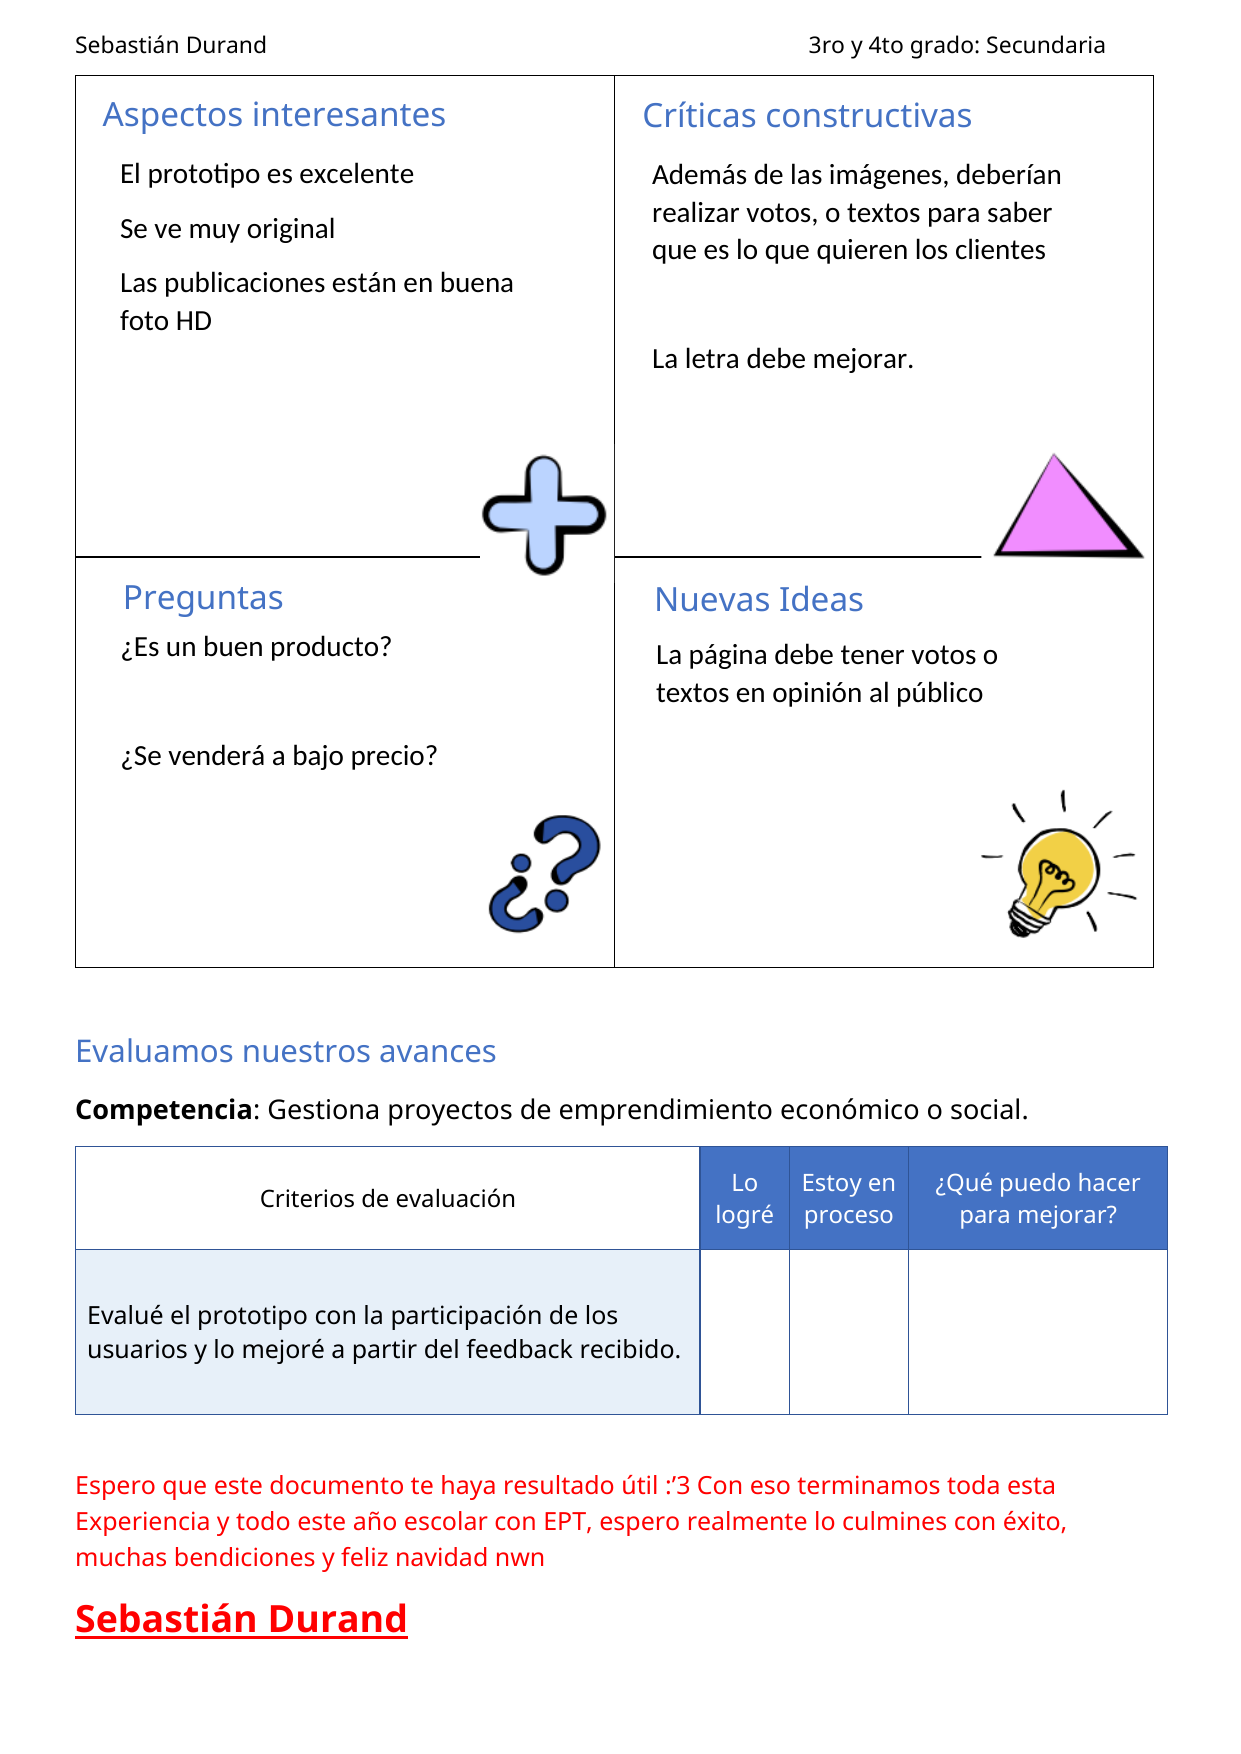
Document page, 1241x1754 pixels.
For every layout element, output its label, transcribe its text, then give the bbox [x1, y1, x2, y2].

table_header ¿Qué puedo hacer para mejorar? [909, 1147, 1167, 1249]
table_header Criterios de evaluación [76, 1147, 699, 1249]
table_header Lo logré [701, 1147, 789, 1249]
picture [480, 444, 615, 583]
table_cell [909, 1250, 1167, 1414]
picture [981, 443, 1153, 569]
table_header Estoy en proceso [790, 1147, 908, 1249]
text Evaluamos nuestros avances [75, 1029, 1165, 1072]
table_header [615, 76, 1153, 556]
text Competencia: Gestiona proyectos de emprendimiento económico o social. [75, 1090, 1165, 1127]
picture [964, 780, 1147, 944]
table_cell [790, 1250, 908, 1414]
table_cell [701, 1250, 789, 1414]
text Sebastián Durand [75, 1593, 1165, 1644]
picture [475, 800, 611, 950]
table_cell [76, 558, 614, 967]
table_cell [615, 558, 1153, 967]
table_cell Evalué el prototipo con la participación de los usuarios y lo mejoré a partir del feedback recibido. [76, 1250, 699, 1414]
table_header [76, 76, 614, 556]
text Espero que este documento te haya resultado útil :’3 Con eso terminamos toda esta Experiencia y todo este año escolar con EPT, espero realmente lo culmines con éxito, muchas bendiciones y feliz navidad nwn [75, 1468, 1165, 1574]
